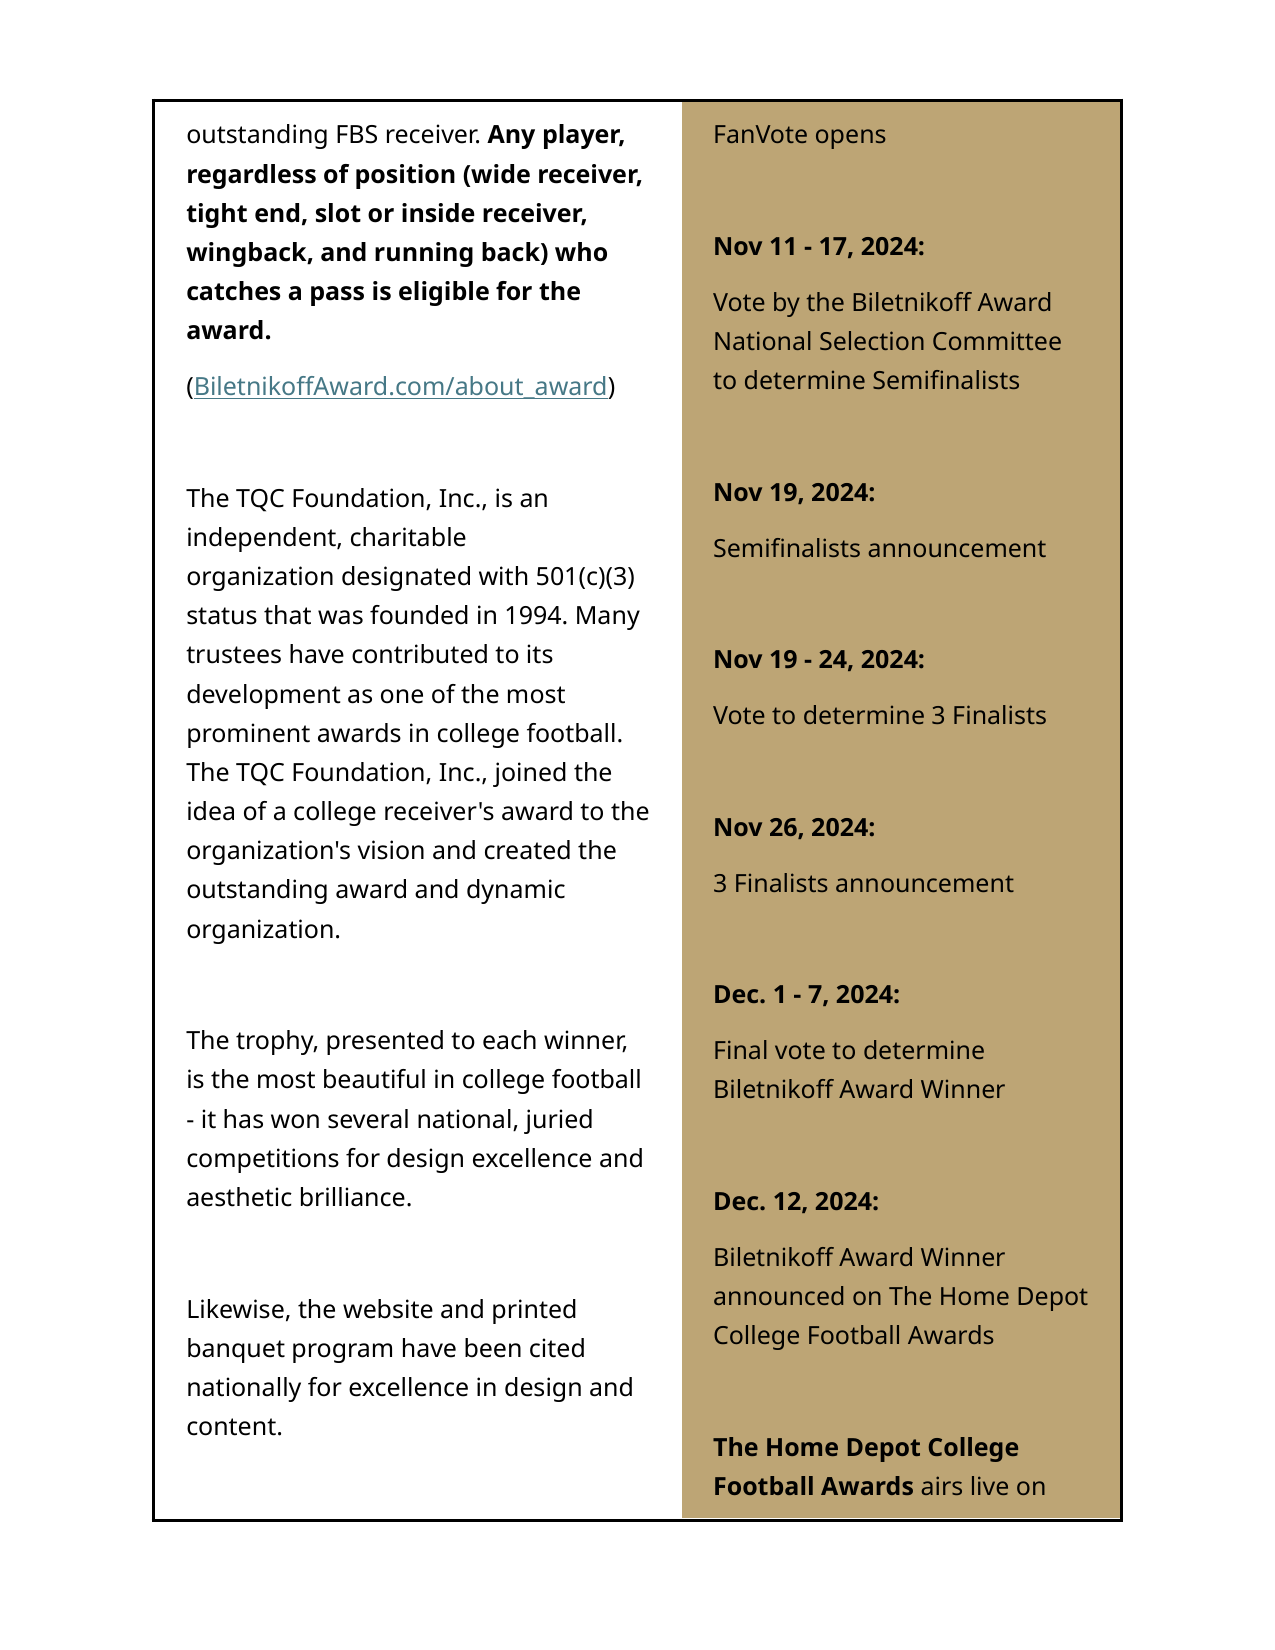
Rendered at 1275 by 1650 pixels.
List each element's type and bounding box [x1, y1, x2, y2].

table_header [75, 75, 1200, 1545]
